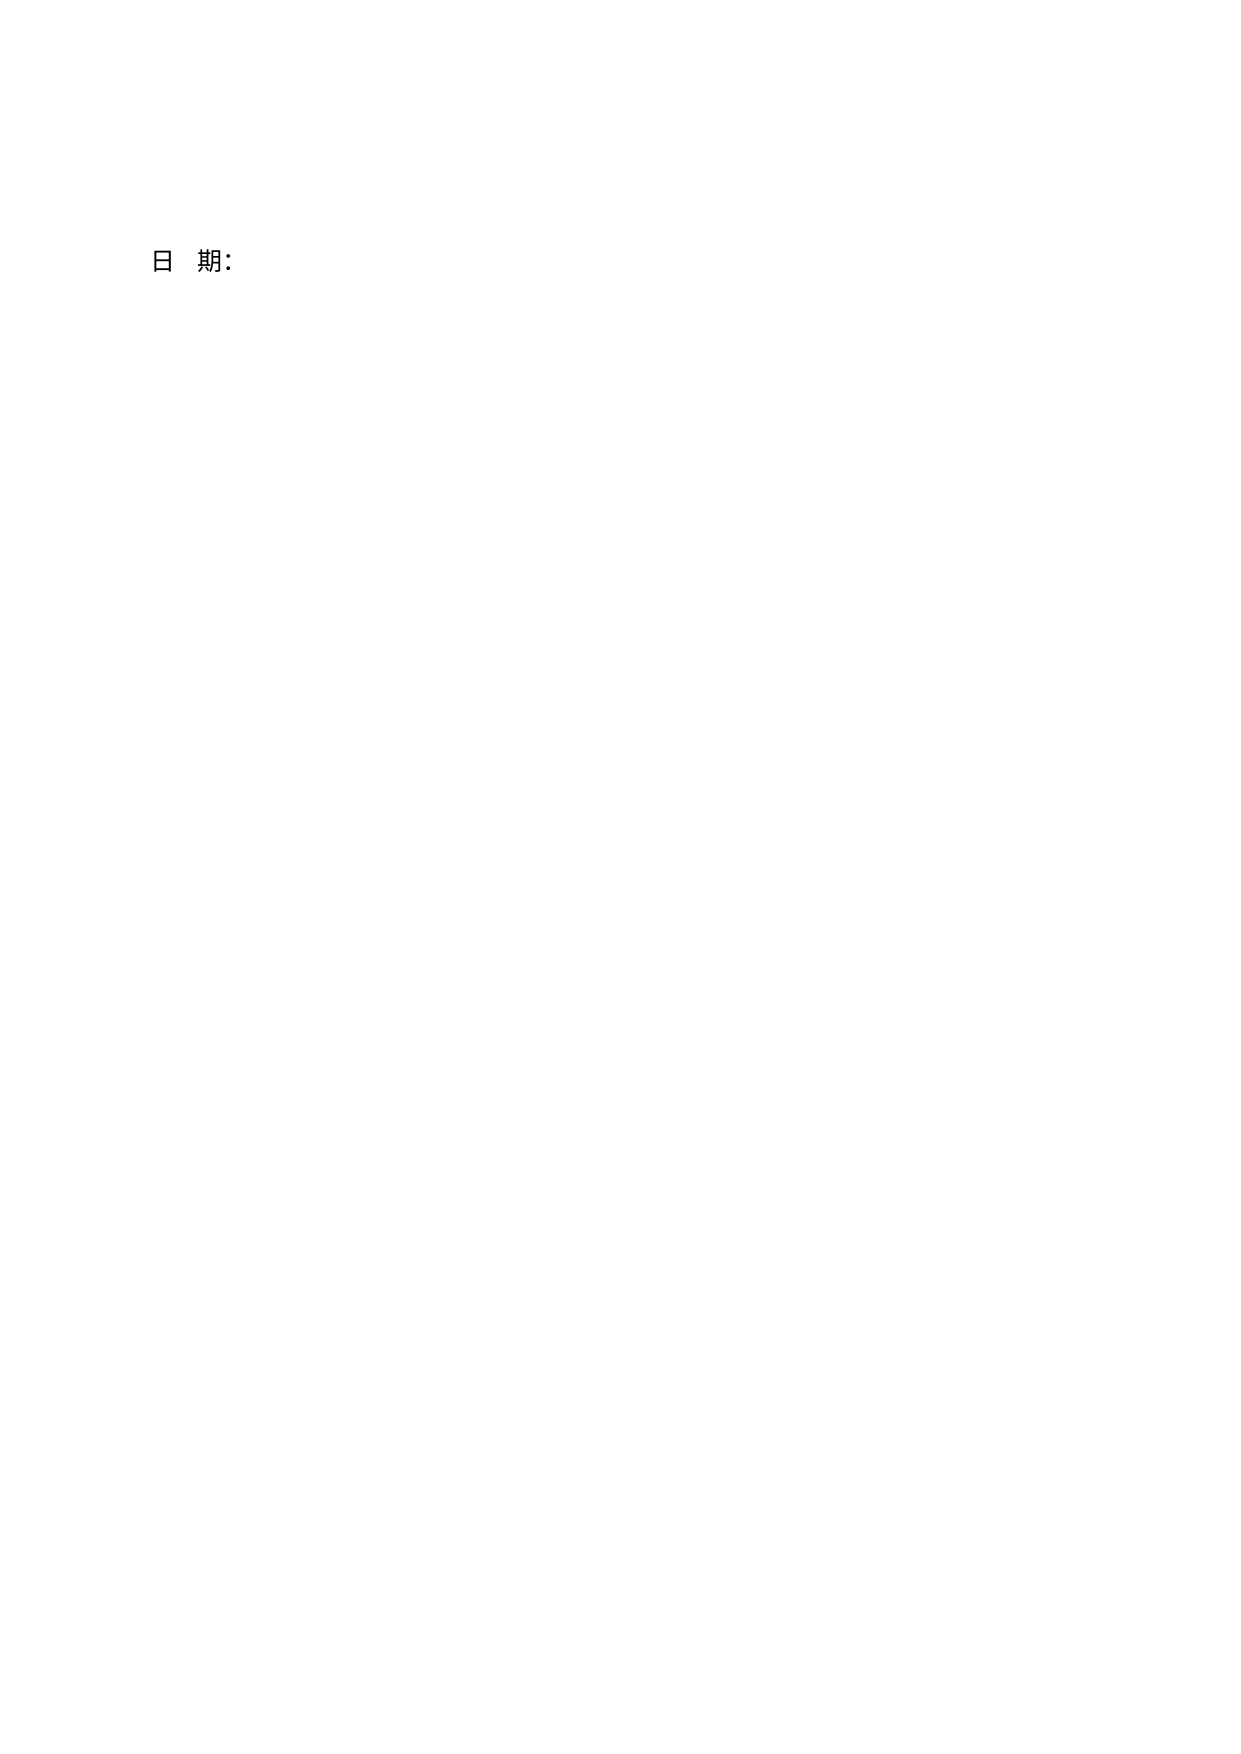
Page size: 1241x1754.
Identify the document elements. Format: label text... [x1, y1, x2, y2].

text 日 期： [150, 227, 1090, 292]
